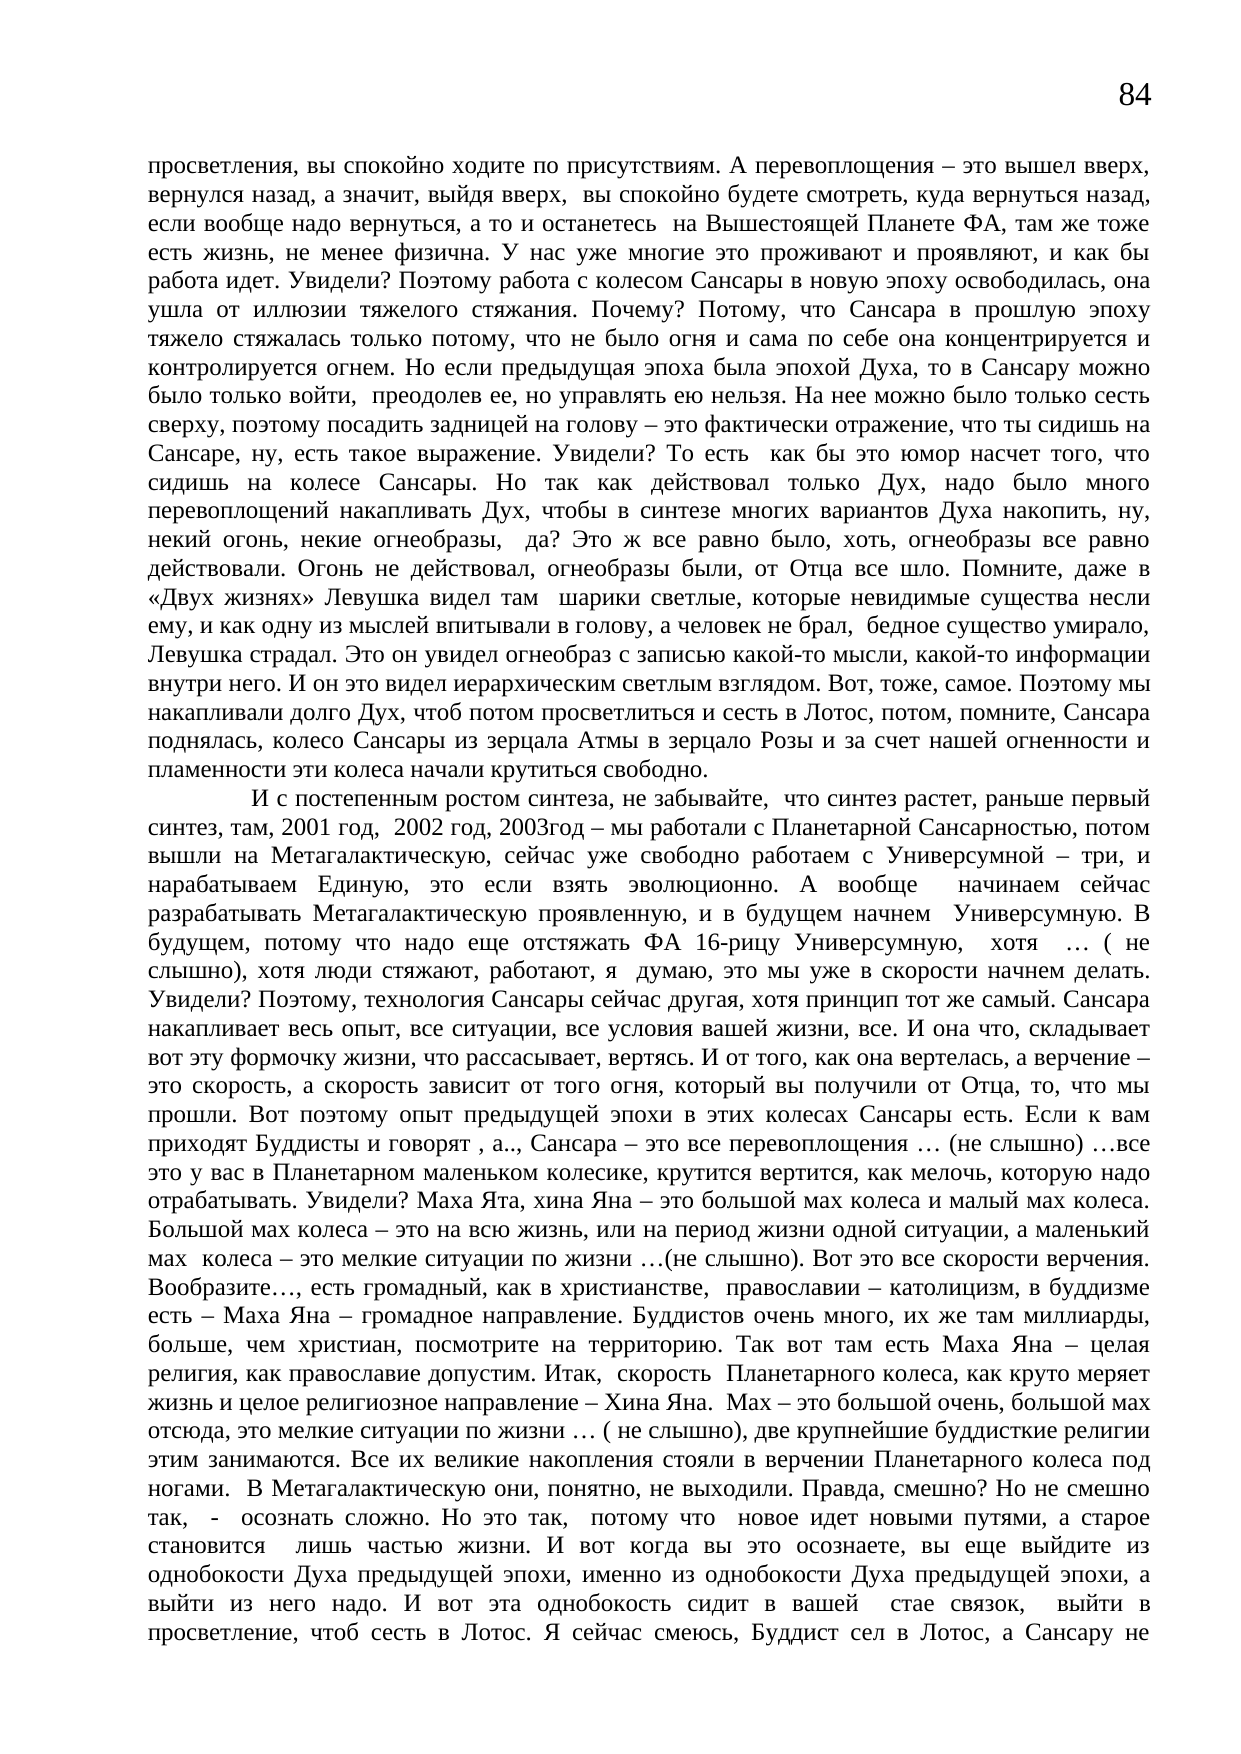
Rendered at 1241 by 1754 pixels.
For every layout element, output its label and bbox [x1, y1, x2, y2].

text [148, 783, 1152, 1646]
text [148, 151, 1152, 783]
